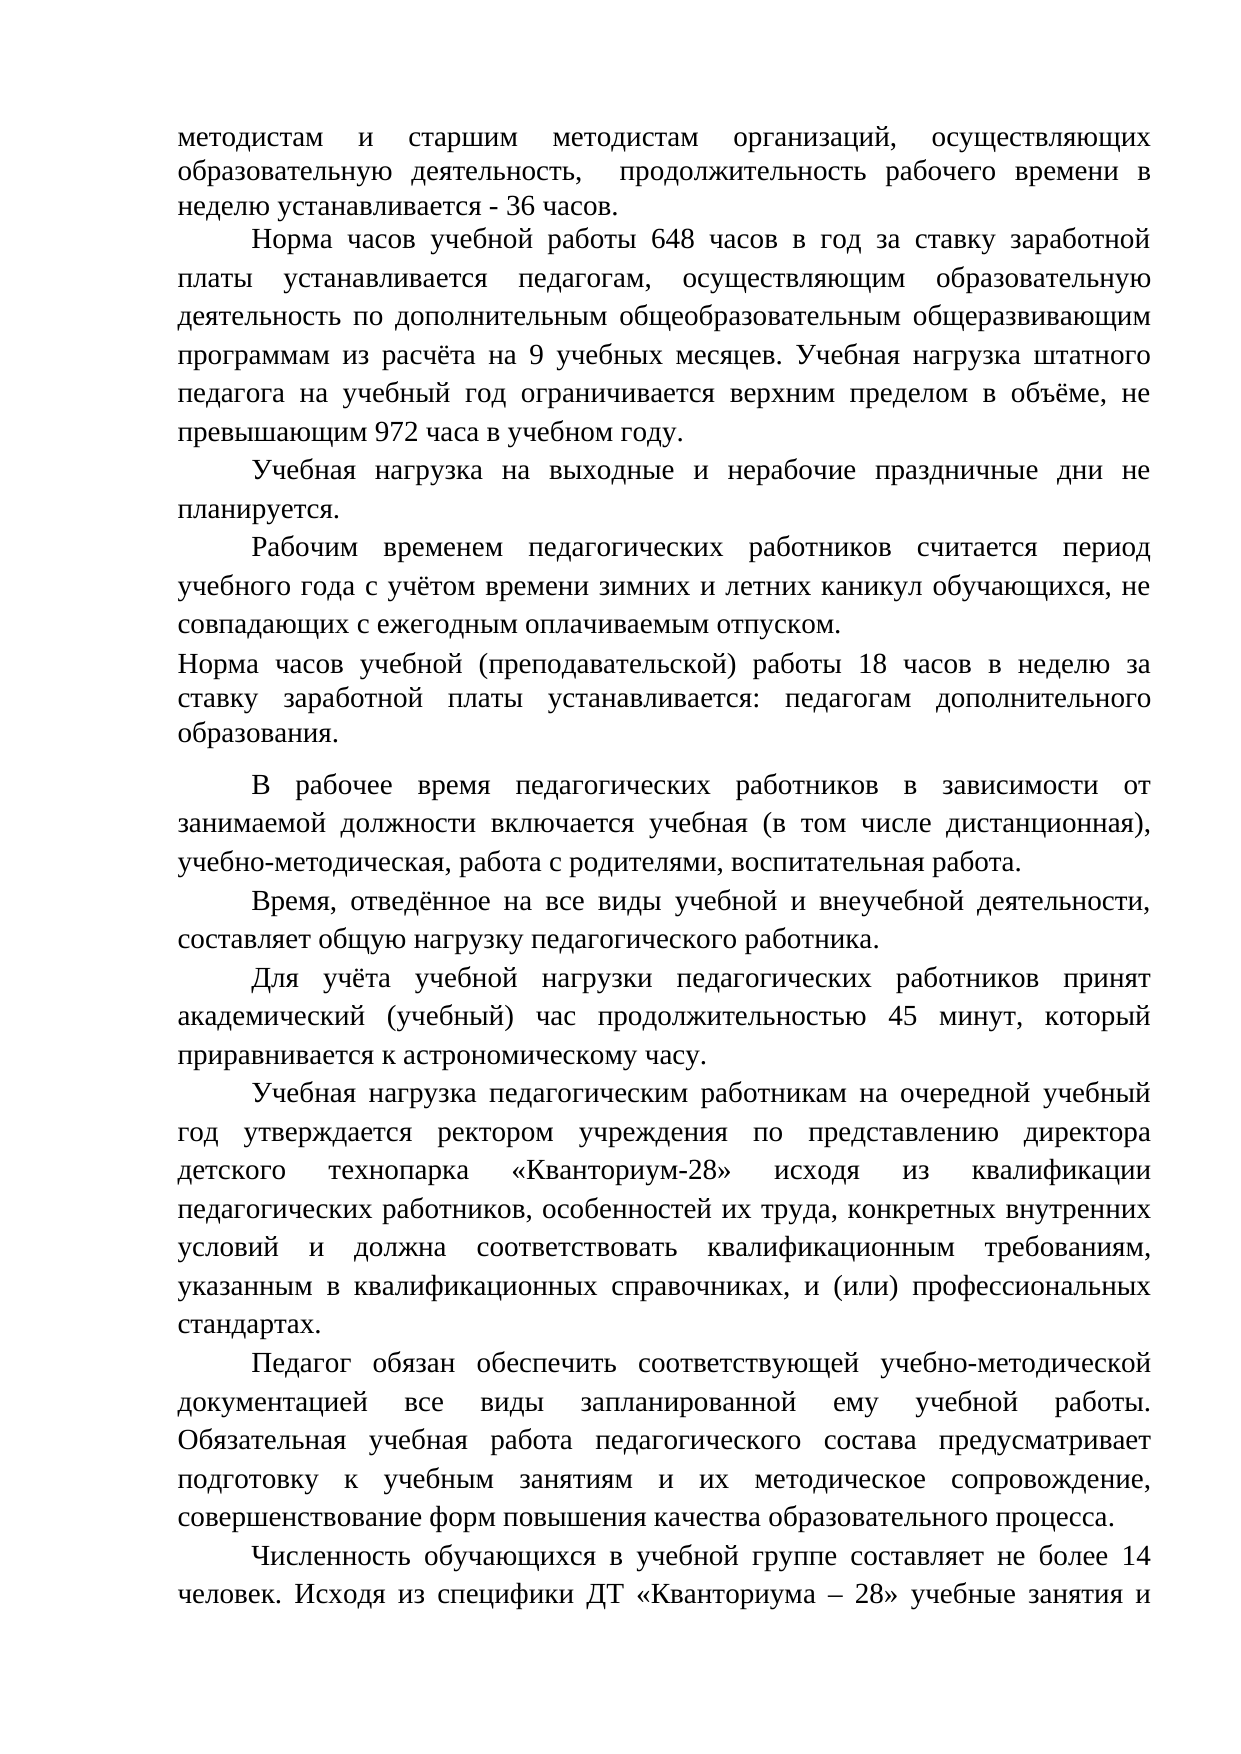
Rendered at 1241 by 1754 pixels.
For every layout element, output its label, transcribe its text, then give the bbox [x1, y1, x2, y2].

text Педагог обязан обеспечить соответствующей учебно-методической документацией все виды запланированной ему учебной работы. Обязательная учебная работа педагогического состава предусматривает подготовку к учебным занятиям и их методическое сопровождение, совершенствование форм повышения качества образовательного процесса. [177, 1345, 1152, 1533]
text Время, отведённое на все виды учебной и внеучебной деятельности, составляет общую нагрузку педагогического работника. [177, 883, 1152, 955]
text Учебная нагрузка педагогическим работникам на очередной учебный год утверждается ректором учреждения по представлению директора детского технопарка «Кванториум-28» исходя из квалификации педагогических работников, особенностей их труда, конкретных внутренних условий и должна соответствовать квалификационным требованиям, указанным в квалификационных справочниках, и (или) профессиональных стандартах. [177, 1075, 1152, 1340]
text методистам и старшим методистам организаций, осуществляющих образовательную деятельность, продолжительность рабочего времени в неделю устанавливается - 36 часов. [177, 118, 1152, 221]
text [177, 1538, 1152, 1610]
text Норма часов учебной (преподавательской) работы 18 часов в неделю за ставку заработной платы устанавливается: педагогам дополнительного образования. [177, 645, 1152, 748]
text Для учёта учебной нагрузки педагогических работников принят академический (учебный) час продолжительностью 45 минут, который приравнивается к астрономическому часу. [177, 960, 1152, 1070]
text В рабочее время педагогических работников в зависимости от занимаемой должности включается учебная (в том числе дистанционная), учебно-методическая, работа с родителями, воспитательная работа. [177, 767, 1152, 878]
text Рабочим временем педагогических работников считается период учебного года с учётом времени зимних и летних каникул обучающихся, не совпадающих с ежегодным оплачиваемым отпуском. [177, 529, 1152, 640]
text Норма часов учебной работы 648 часов в год за ставку заработной платы устанавливается педагогам, осуществляющим образовательную деятельность по дополнительным общеобразовательным общеразвивающим программам из расчёта на 9 учебных месяцев. Учебная нагрузка штатного педагога на учебный год ограничивается верхним пределом в объёме, не превышающим 972 часа в учебном году. [177, 221, 1152, 447]
text Учебная нагрузка на выходные и нерабочие праздничные дни не планируется. [177, 452, 1152, 524]
